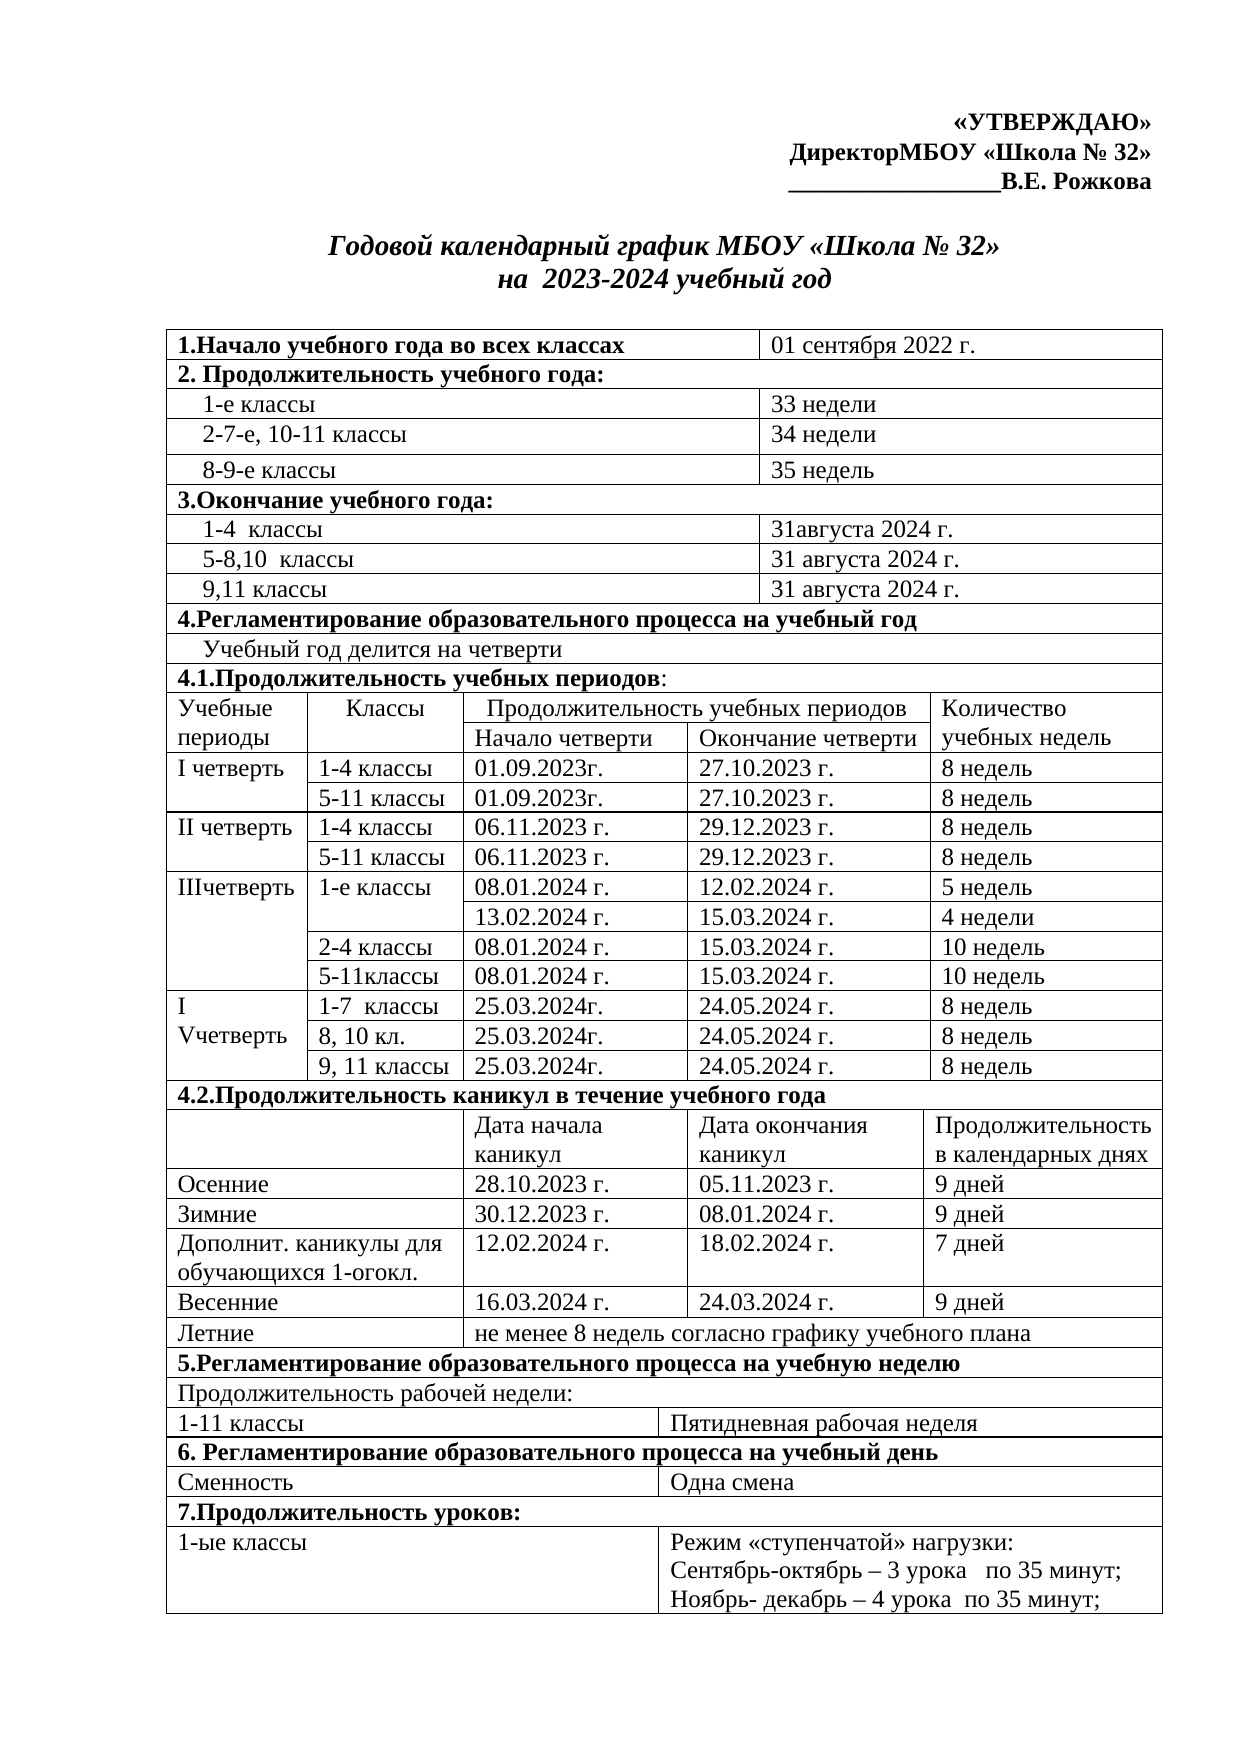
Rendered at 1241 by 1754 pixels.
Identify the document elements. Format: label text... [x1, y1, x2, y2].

table_cell 1-4 классы [308, 813, 463, 841]
table_cell 05.11.2023 г. [688, 1169, 923, 1198]
table_cell 12.02.2024 г. [688, 872, 930, 901]
table_cell Дата окончания каникул [688, 1110, 923, 1168]
table_cell 2. Продолжительность учебного года: [167, 360, 1162, 388]
text ДиректорМБОУ «Школа № 32» [177, 137, 1152, 166]
table_cell Пятидневная рабочая неделя [659, 1408, 1162, 1436]
table_cell 9 дней [924, 1199, 1162, 1227]
table_cell Начало четверти [464, 723, 687, 752]
table_cell II четверть [167, 813, 307, 871]
table_cell 33 недели [760, 389, 1162, 418]
table_cell Весенние [167, 1287, 463, 1317]
table_cell 8 недель [931, 842, 1162, 871]
table_cell Продолжительность в календарных днях [924, 1110, 1162, 1168]
table_cell 15.03.2024 г. [688, 961, 930, 990]
table_cell 8, 10 кл. [308, 1021, 463, 1050]
table_cell 8 недель [931, 753, 1162, 782]
table_cell 2-4 классы [308, 932, 463, 960]
text на 2023-2024 учебный год [177, 262, 1152, 295]
table_cell 4 недели [931, 902, 1162, 931]
text «УТВЕРЖДАЮ» [177, 103, 1152, 137]
table_cell Количество учебных недель [931, 693, 1162, 752]
table_cell I четверть [167, 753, 307, 811]
table_cell 24.05.2024 г. [688, 1051, 930, 1079]
table_cell 1-ые классы [167, 1527, 658, 1613]
table_cell 9 дней [924, 1287, 1162, 1317]
table_header 01 сентября 2022 г. [760, 330, 1162, 358]
table_cell 7 дней [924, 1229, 1162, 1286]
table_cell 29.12.2023 г. [688, 813, 930, 841]
table_cell 8 недель [931, 783, 1162, 811]
table_cell 1-7 классы [308, 991, 463, 1020]
text _________________В.Е. Рожкова [177, 166, 1152, 194]
table_cell Учебные периоды [167, 693, 307, 752]
table_cell 16.03.2024 г. [464, 1287, 687, 1317]
table_cell 30.12.2023 г. [464, 1199, 687, 1227]
table_cell 1-е классы [167, 389, 759, 418]
table_cell 1-11 классы [167, 1408, 658, 1436]
table_cell 2-7-е, 10-11 классы [167, 419, 759, 454]
text Годовой календарный график МБОУ «Школа № 32» [177, 228, 1152, 262]
table_cell 08.01.2024 г. [464, 932, 687, 960]
table_cell 15.03.2024 г. [688, 902, 930, 931]
table_cell 8 недель [931, 1021, 1162, 1050]
table_cell 1-4 классы [308, 753, 463, 782]
table_cell 31августа 2024 г. [760, 515, 1162, 543]
table_cell [167, 1110, 463, 1168]
table_cell 8-9-е классы [167, 455, 759, 484]
table_cell 27.10.2023 г. [688, 753, 930, 782]
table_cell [659, 1527, 1162, 1613]
table_cell не менее 8 недель согласно графику учебного плана [464, 1318, 1162, 1347]
table_cell 27.10.2023 г. [688, 783, 930, 811]
table_cell 28.10.2023 г. [464, 1169, 687, 1198]
table_cell 8 недель [931, 813, 1162, 841]
table_cell 5-11классы [308, 961, 463, 990]
table_cell 25.03.2024г. [464, 1021, 687, 1050]
table_cell 10 недель [931, 932, 1162, 960]
table_cell 34 недели [760, 419, 1162, 454]
table_cell 4.Регламентирование образовательного процесса на учебный год [167, 604, 1162, 633]
table_cell 9 дней [924, 1169, 1162, 1198]
table_cell 24.05.2024 г. [688, 991, 930, 1020]
table_cell Зимние [167, 1199, 463, 1227]
table_cell 08.01.2024 г. [464, 961, 687, 990]
table_cell 6. Регламентирование образовательного процесса на учебный день [167, 1438, 1162, 1466]
table_cell 29.12.2023 г. [688, 842, 930, 871]
table_cell Продолжительность рабочей недели: [167, 1378, 1162, 1407]
table_cell 12.02.2024 г. [464, 1229, 687, 1286]
table_cell 7.Продолжительность уроков: [167, 1497, 1162, 1526]
table_cell 18.02.2024 г. [688, 1229, 923, 1286]
table_cell 08.01.2024 г. [688, 1199, 923, 1227]
table_cell 9,11 классы [167, 574, 759, 603]
table_cell 10 недель [931, 961, 1162, 990]
table_cell 3.Окончание учебного года: [167, 485, 1162, 513]
table_cell Одна смена [659, 1467, 1162, 1496]
table_cell IIIчетверть [167, 872, 307, 990]
table_cell 15.03.2024 г. [688, 932, 930, 960]
table_cell 5-11 классы [308, 842, 463, 871]
table_cell 35 недель [760, 455, 1162, 484]
table_cell 5 недель [931, 872, 1162, 901]
table_cell 5.Регламентирование образовательного процесса на учебную неделю [167, 1348, 1162, 1377]
table_cell 8 недель [931, 991, 1162, 1020]
table_cell Дата начала каникул [464, 1110, 687, 1168]
table_cell 31 августа 2024 г. [760, 544, 1162, 573]
table_cell 01.09.2023г. [464, 783, 687, 811]
table_cell Продолжительность учебных периодов [464, 693, 930, 722]
table_cell 1-е классы [308, 872, 463, 931]
table_cell 13.02.2024 г. [464, 902, 687, 931]
table_cell Летние [167, 1318, 463, 1347]
table_cell 08.01.2024 г. [464, 872, 687, 901]
table_cell 8 недель [931, 1051, 1162, 1079]
table_cell 25.03.2024г. [464, 991, 687, 1020]
table_cell 5-11 классы [308, 783, 463, 811]
table_cell 06.11.2023 г. [464, 813, 687, 841]
table_cell 25.03.2024г. [464, 1051, 687, 1079]
table_cell Учебный год делится на четверти [167, 634, 1162, 662]
table_cell Окончание четверти [688, 723, 930, 752]
table_cell IVчетверть [167, 991, 307, 1079]
table_header 1.Начало учебного года во всех классах [167, 330, 759, 358]
table_cell 9, 11 классы [308, 1051, 463, 1079]
table_cell Дополнит. каникулы для обучающихся 1-огокл. [167, 1229, 463, 1286]
table_cell 24.03.2024 г. [688, 1287, 923, 1317]
table_cell 01.09.2023г. [464, 753, 687, 782]
table_cell Осенние [167, 1169, 463, 1198]
table_cell Сменность [167, 1467, 658, 1496]
table_cell 31 августа 2024 г. [760, 574, 1162, 603]
table_cell 5-8,10 классы [167, 544, 759, 573]
table_cell 06.11.2023 г. [464, 842, 687, 871]
table_cell 4.2.Продолжительность каникул в течение учебного года [167, 1081, 1162, 1109]
table_cell 4.1.Продолжительность учебных периодов: [167, 664, 1162, 692]
table_cell Классы [308, 693, 463, 752]
table_cell 1-4 классы [167, 515, 759, 543]
table_cell 24.05.2024 г. [688, 1021, 930, 1050]
